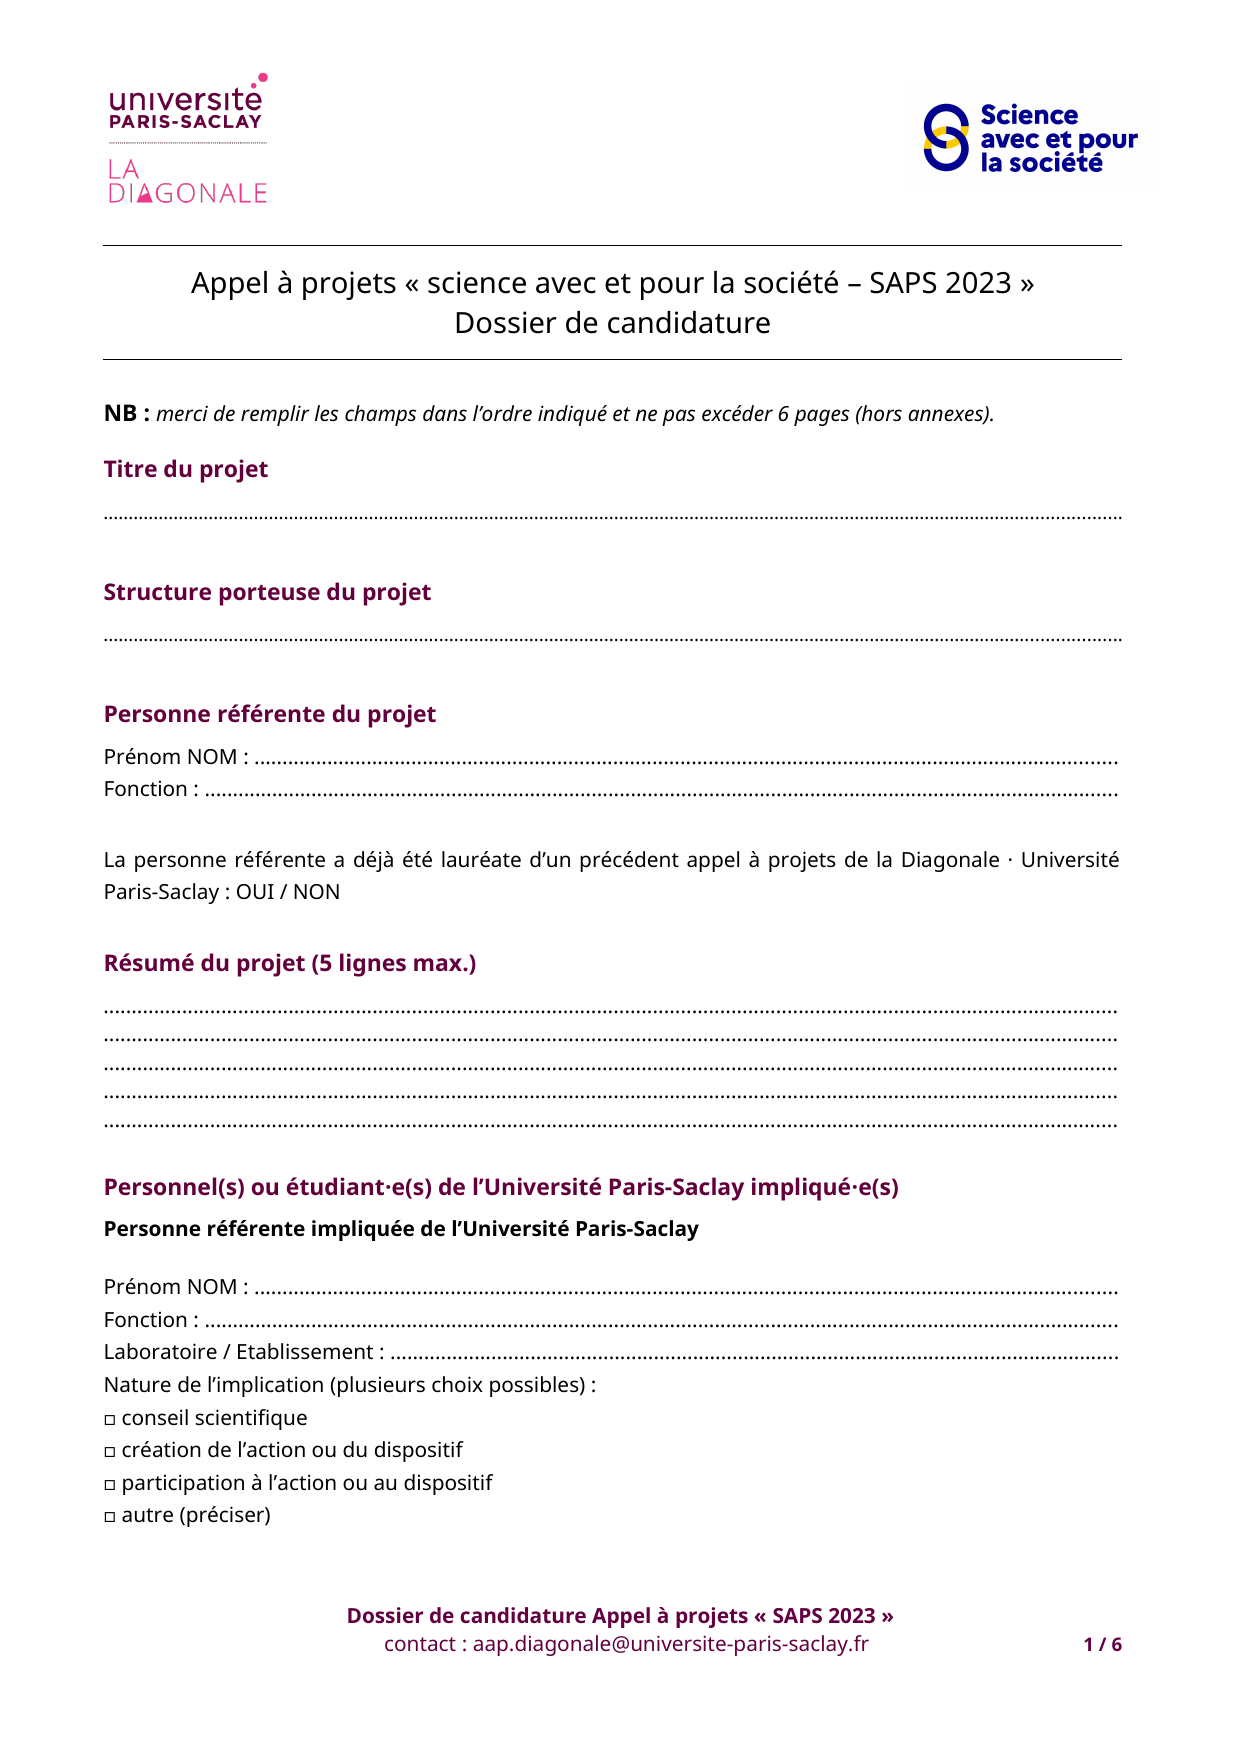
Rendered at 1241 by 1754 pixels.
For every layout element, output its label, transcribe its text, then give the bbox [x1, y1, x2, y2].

text Appel à projets « science avec et pour la société – SAPS 2023 » Dossier de candidature [103, 246, 1122, 359]
text □ participation à l’action ou au dispositif [103, 1468, 1122, 1496]
text Prénom NOM : [103, 742, 1122, 770]
text Prénom NOM : [103, 1272, 1122, 1301]
text Personne référente impliquée de l’Université Paris-Saclay [103, 1214, 1122, 1243]
text Résumé du projet (5 lignes max.) [103, 947, 1122, 979]
text □ création de l’action ou du dispositif [103, 1435, 1122, 1464]
picture [100, 63, 276, 209]
text Structure porteuse du projet [103, 576, 1122, 607]
text □ conseil scientifique [103, 1403, 1122, 1431]
text Laboratoire / Etablissement : [103, 1337, 1122, 1366]
text Nature de l’implication (plusieurs choix possibles) : [103, 1370, 1122, 1398]
text Personne référente du projet [103, 698, 1122, 729]
text Titre du projet [103, 453, 1122, 485]
text La personne référente a déjà été lauréate d’un précédent appel à projets de la Diagonale · Université Paris-Saclay : OUI / NON [103, 845, 1122, 906]
text □ autre (préciser) [103, 1500, 1122, 1529]
text NB : merci de remplir les champs dans l’ordre indiqué et ne pas excéder 6 pages (hors annexes). [103, 397, 1122, 428]
picture [901, 81, 1158, 191]
text Fonction : [103, 774, 1122, 803]
text Personnel(s) ou étudiant·e(s) de l’Université Paris-Saclay impliqué·e(s) [103, 1171, 1122, 1202]
text Fonction : [103, 1305, 1122, 1333]
